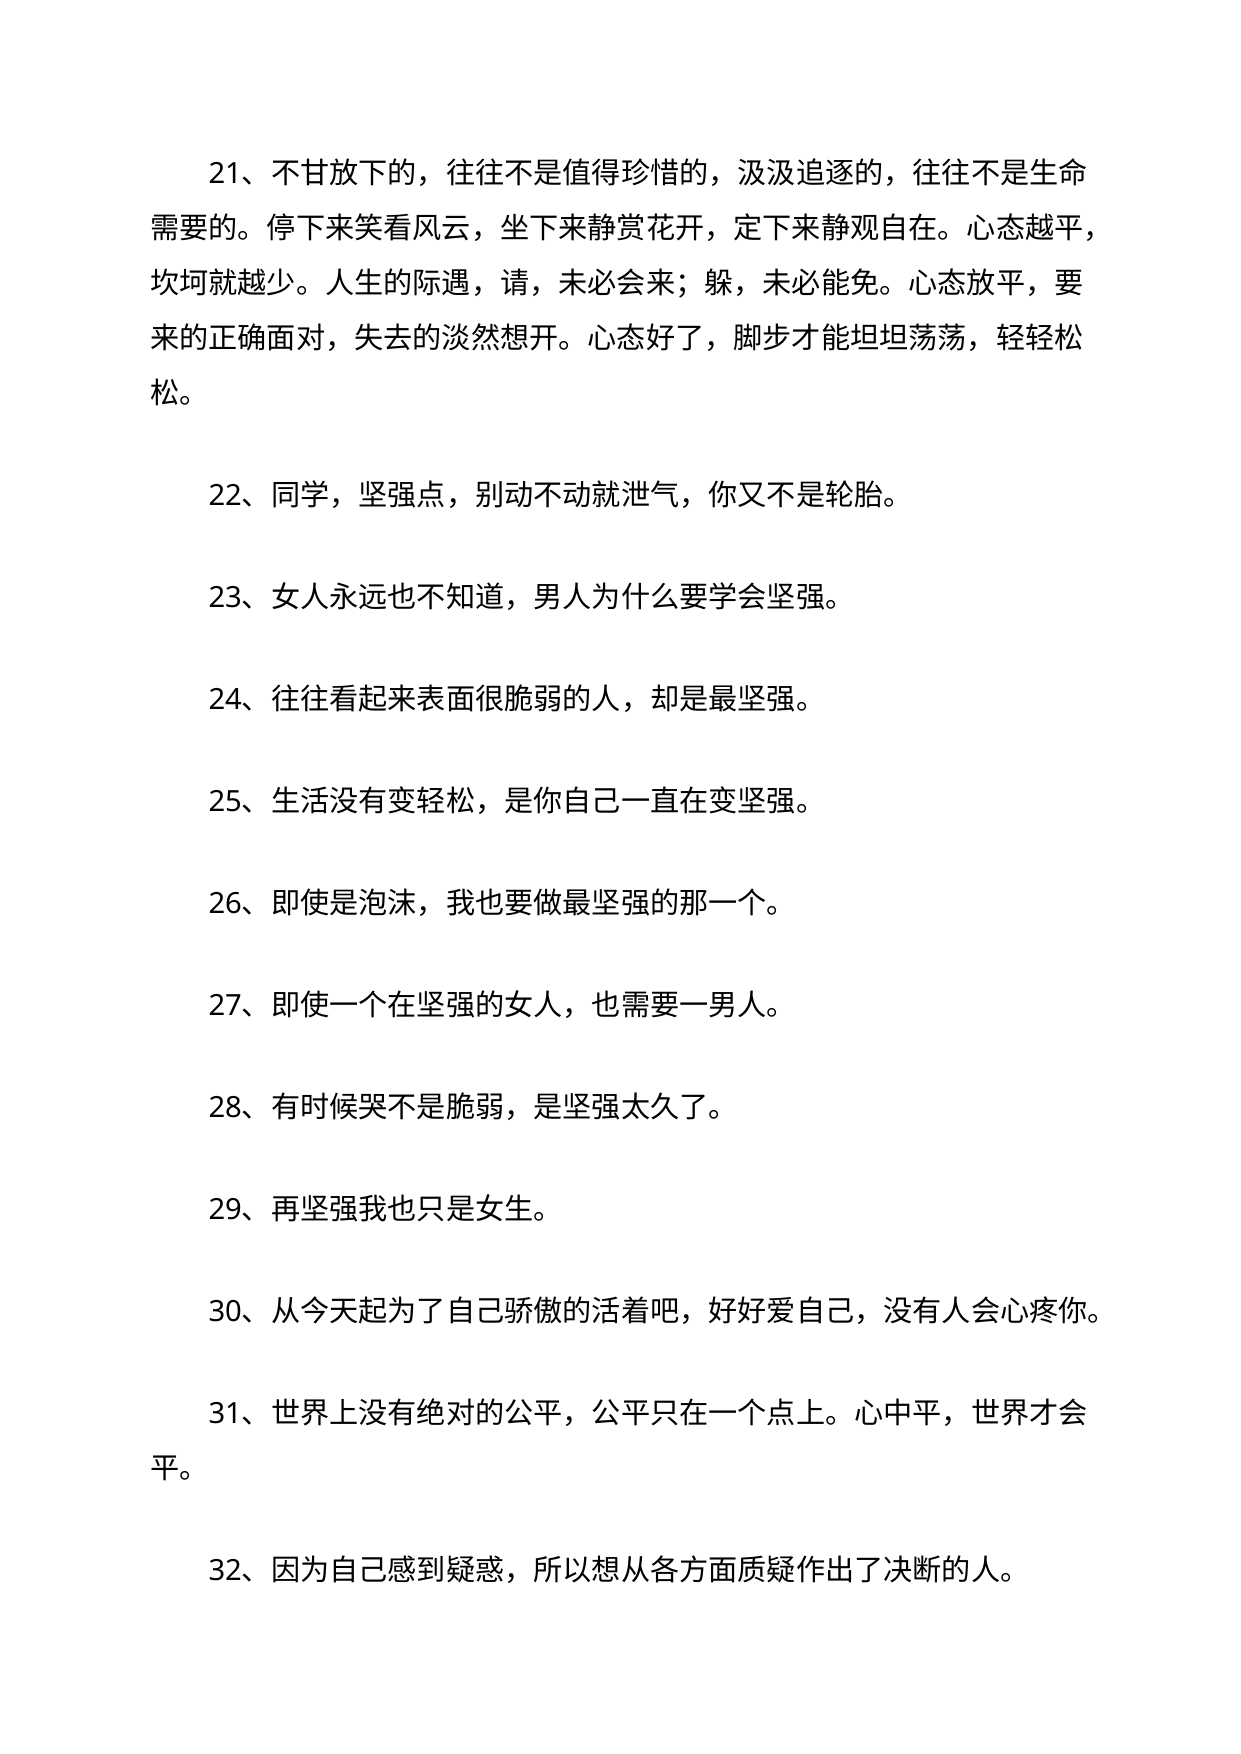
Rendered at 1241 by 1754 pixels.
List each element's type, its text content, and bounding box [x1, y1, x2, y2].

text 22、同学，坚强点，别动不动就泄气，你又不是轮胎。 [150, 471, 1090, 514]
text 31、世界上没有绝对的公平，公平只在一个点上。心中平，世界才会平。 [150, 1389, 1090, 1487]
text 28、有时候哭不是脆弱，是坚强太久了。 [150, 1083, 1090, 1126]
text 26、即使是泡沫，我也要做最坚强的那一个。 [150, 879, 1090, 922]
text 27、即使一个在坚强的女人，也需要一男人。 [150, 981, 1090, 1024]
text 29、再坚强我也只是女生。 [150, 1185, 1090, 1228]
text 24、往往看起来表面很脆弱的人，却是最坚强。 [150, 675, 1090, 718]
text 21、不甘放下的，往往不是值得珍惜的，汲汲追逐的，往往不是生命需要的。停下来笑看风云，坐下来静赏花开，定下来静观自在。心态越平，坎坷就越少。人生的际遇，请，未必会来；躲，未必能免。心态放平，要来的正确面对，失去的淡然想开。心态好了，脚步才能坦坦荡荡，轻轻松松。 [150, 150, 1090, 412]
text 30、从今天起为了自己骄傲的活着吧，好好爱自己，没有人会心疼你。 [150, 1287, 1090, 1330]
text 25、生活没有变轻松，是你自己一直在变坚强。 [150, 777, 1090, 820]
text 23、女人永远也不知道，男人为什么要学会坚强。 [150, 573, 1090, 616]
text 32、因为自己感到疑惑，所以想从各方面质疑作出了决断的人。 [150, 1546, 1090, 1588]
